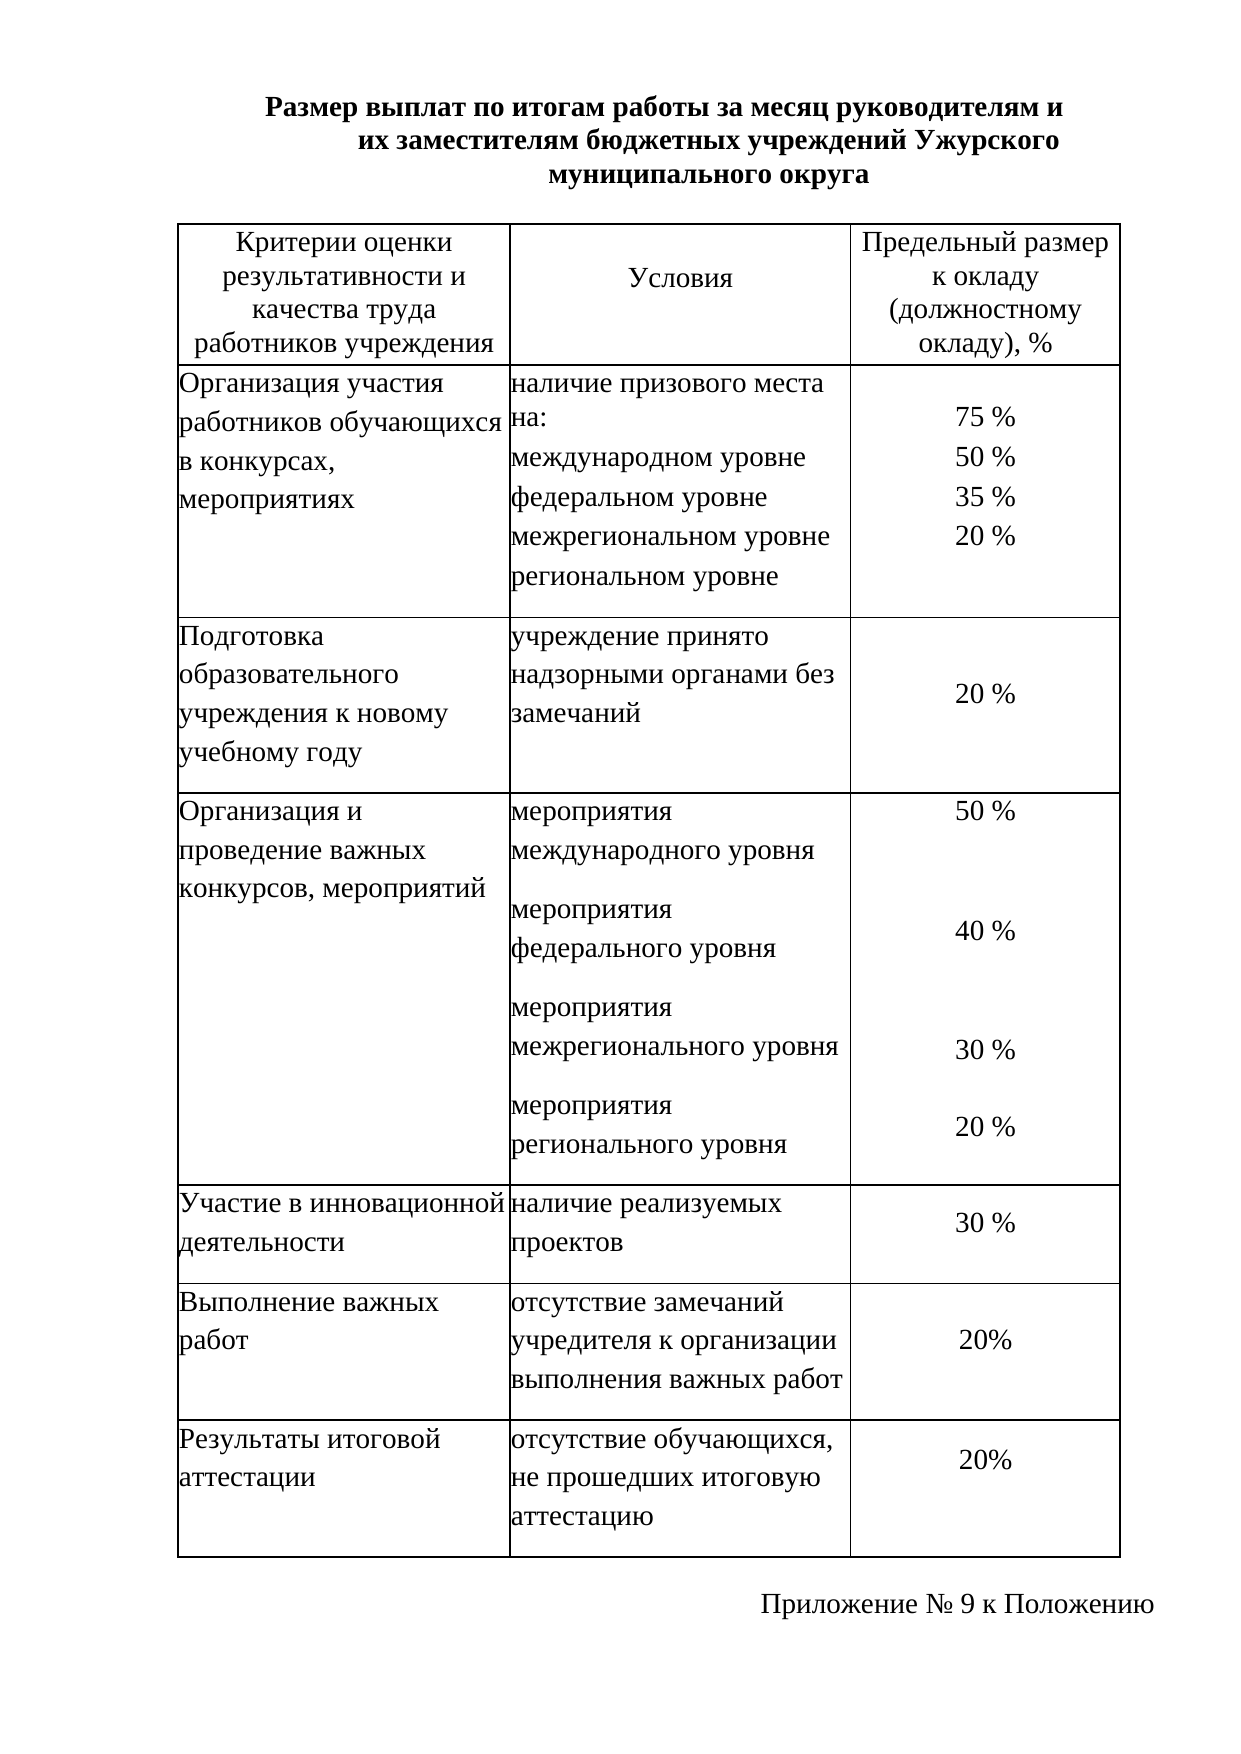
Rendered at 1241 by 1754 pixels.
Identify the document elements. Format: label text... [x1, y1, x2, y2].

table_cell 40 % [851, 852, 1119, 971]
table_cell Организация участия работников обучающихся в конкурсах, мероприятиях [179, 366, 509, 617]
table_header Критерии оценки результативности и качества труда работников учреждения [179, 225, 509, 364]
table_cell 75 % 50 % 35 % 20 % [851, 366, 1119, 617]
table_cell 20% [851, 1421, 1119, 1556]
table_cell Подготовка образовательного учреждения к новому учебному году [179, 618, 509, 792]
table_cell отсутствие обучающихся, не прошедших итоговую аттестацию [511, 1421, 850, 1556]
table_header Предельный размер к окладу (должностному окладу), % [851, 225, 1119, 364]
text Размер выплат по итогам работы за месяц руководителям и [177, 89, 1152, 122]
text их заместителям бюджетных учреждений Ужурского муниципального округа [266, 122, 1152, 189]
table_cell учреждение принято надзорными органами без замечаний [511, 618, 850, 792]
table_cell Участие в инновационной деятельности [179, 1186, 509, 1282]
table_header Условия [511, 225, 850, 364]
table_cell Организация и проведение важных конкурсов, мероприятий [179, 794, 509, 1184]
table_cell 20 % [851, 1090, 1119, 1184]
table_cell мероприятия международного уровня мероприятия федерального уровня мероприятия межрегионального уровня мероприятия регионального уровня [511, 794, 850, 1184]
table_cell 30 % [851, 1186, 1119, 1282]
table_cell Результаты итоговой аттестации [179, 1421, 509, 1556]
table_cell наличие призового места на: международном уровне федеральном уровне межрегиональном уровне региональном уровне [511, 366, 850, 617]
table_cell 50 % [851, 794, 1119, 852]
table_cell наличие реализуемых проектов [511, 1186, 850, 1282]
table_cell Выполнение важных работ [179, 1284, 509, 1419]
table_cell 30 % [851, 971, 1119, 1090]
table_cell 20 % [851, 618, 1119, 792]
text Приложение № 9 к Положению [753, 1586, 1167, 1619]
table_cell 20% [851, 1284, 1119, 1419]
table_cell отсутствие замечаний учредителя к организации выполнения важных работ [511, 1284, 850, 1419]
